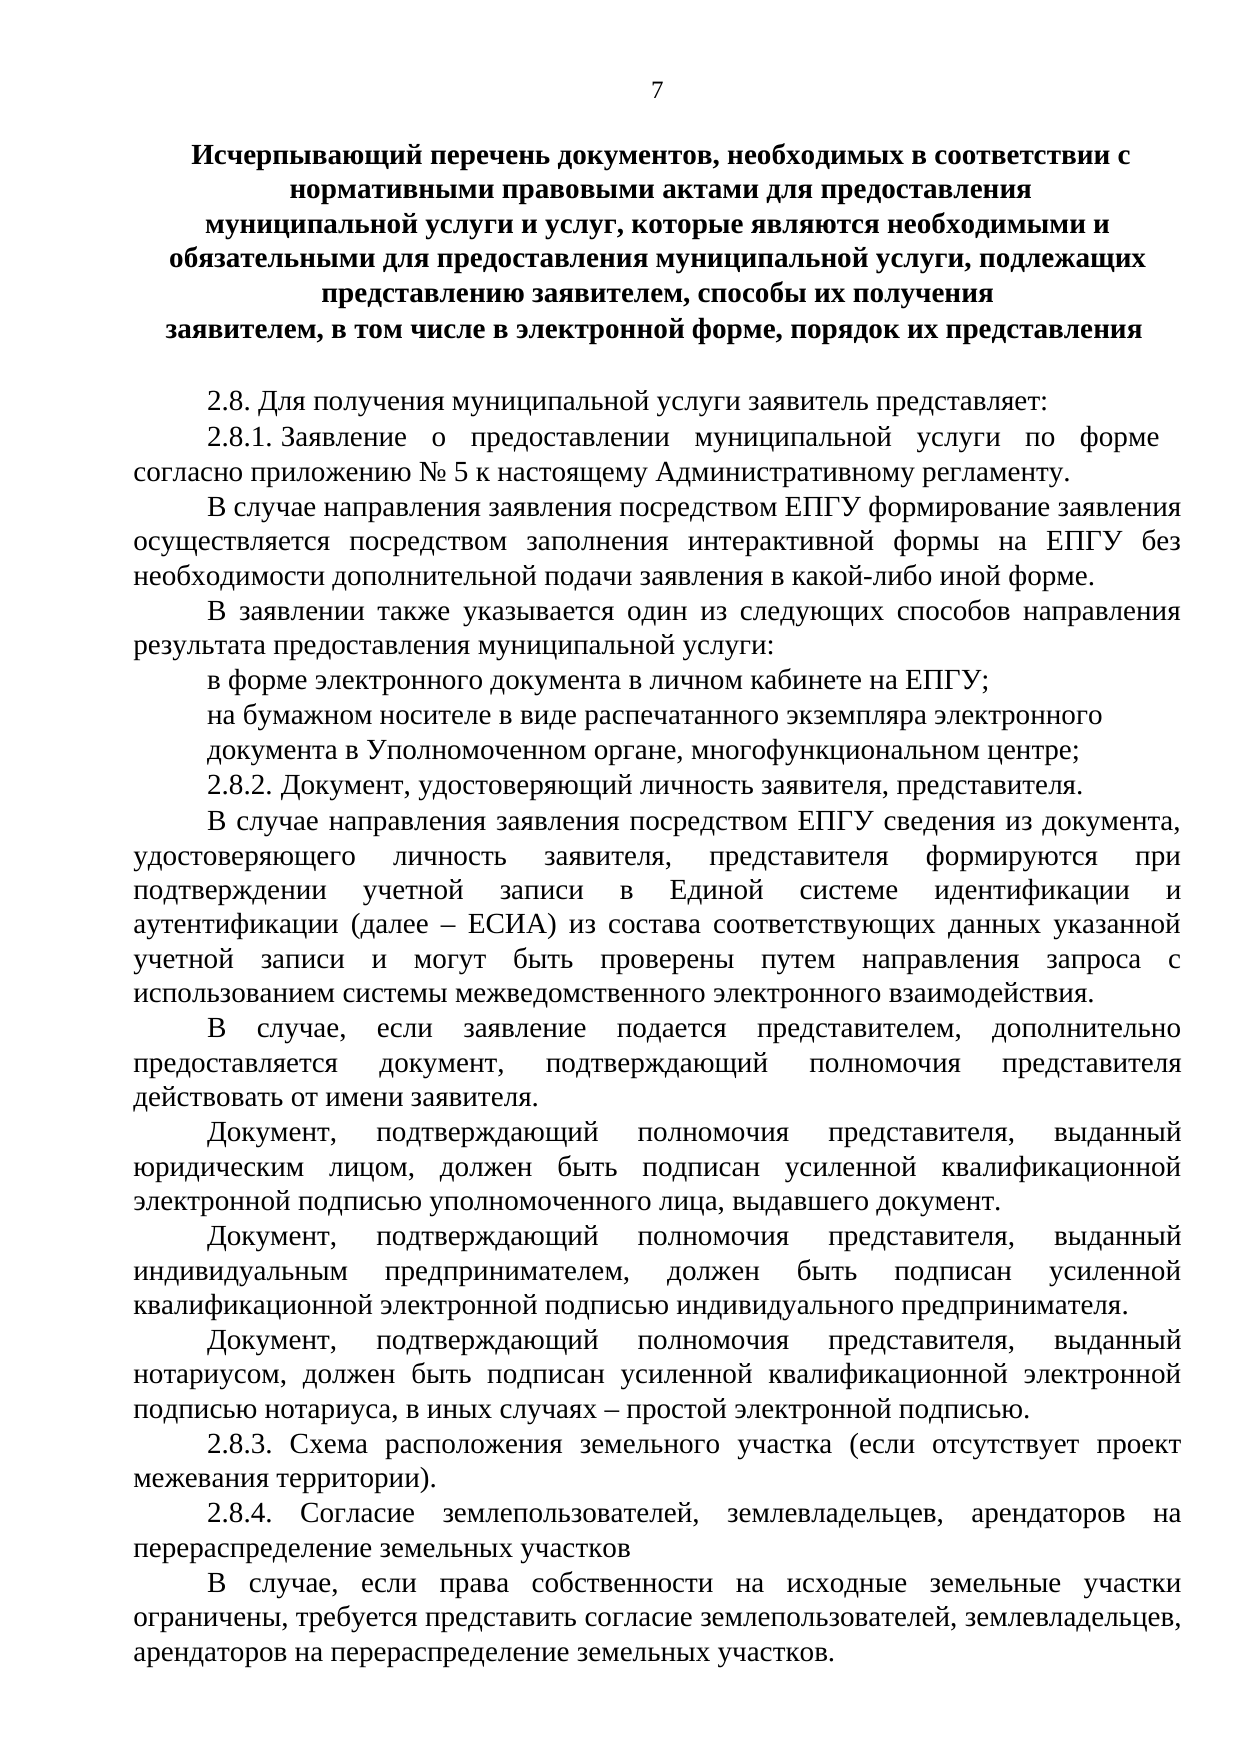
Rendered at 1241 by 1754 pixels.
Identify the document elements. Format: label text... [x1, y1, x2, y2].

text на бумажном носителе в виде распечатанного экземпляра электронного [133, 697, 1182, 730]
text Документ, подтверждающий полномочия представителя, выданный индивидуальным предпринимателем, должен быть подписан усиленной квалификационной электронной подписью индивидуального предпринимателя. [133, 1218, 1182, 1321]
text 2.8.3. Схема расположения земельного участка (если отсутствует проект межевания территории). [133, 1426, 1182, 1494]
text Исчерпывающий перечень документов, необходимых в соответствии с нормативными правовыми актами для предоставления [133, 137, 1189, 205]
text Документ, подтверждающий полномочия представителя, выданный юридическим лицом, должен быть подписан усиленной квалификационной электронной подписью уполномоченного лица, выдавшего документ. [133, 1114, 1182, 1217]
text В случае направления заявления посредством ЕПГУ формирование заявления осуществляется посредством заполнения интерактивной формы на ЕПГУ без необходимости дополнительной подачи заявления в какой-либо иной форме. [133, 489, 1182, 591]
list Документ, удостоверяющий личность заявителя, представителя. [133, 767, 1160, 801]
text Документ, подтверждающий полномочия представителя, выданный нотариусом, должен быть подписан усиленной квалификационной электронной подписью нотариуса, в иных случаях – простой электронной подписью. [133, 1322, 1182, 1424]
text документа в Уполномоченном органе, многофункциональном центре; [133, 732, 1182, 766]
text в форме электронного документа в личном кабинете на ЕПГУ; [133, 662, 1182, 696]
text В заявлении также указывается один из следующих способов направления результата предоставления муниципальной услуги: [133, 593, 1182, 661]
text муниципальной услуги и услуг, которые являются необходимыми и обязательными для предоставления муниципальной услуги, подлежащих представлению заявителем, способы их получения [133, 206, 1182, 308]
text В случае, если права собственности на исходные земельные участки ограничены, требуется представить согласие землепользователей, землевладельцев, арендаторов на перераспределение земельных участков. [133, 1565, 1182, 1667]
text В случае, если заявление подается представителем, дополнительно предоставляется документ, подтверждающий полномочия представителя действовать от имени заявителя. [133, 1011, 1182, 1113]
list Заявление о предоставлении муниципальной услуги по форме согласно приложению № 5 к настоящему Административному регламенту. [133, 419, 1160, 487]
text 2.8.4. Согласие землепользователей, землевладельцев, арендаторов на перераспределение земельных участков [133, 1495, 1182, 1563]
text В случае направления заявления посредством ЕПГУ сведения из документа, удостоверяющего личность заявителя, представителя формируются при подтверждении учетной записи в Единой системе идентификации и аутентификации (далее – ЕСИА) из состава соответствующих данных указанной учетной записи и могут быть проверены путем направления запроса с использованием системы межведомственного электронного взаимодействия. [133, 803, 1182, 1009]
text 2.8. Для получения муниципальной услуги заявитель представляет: [133, 383, 1189, 417]
text заявителем, в том числе в электронной форме, порядок их представления [133, 311, 1175, 344]
